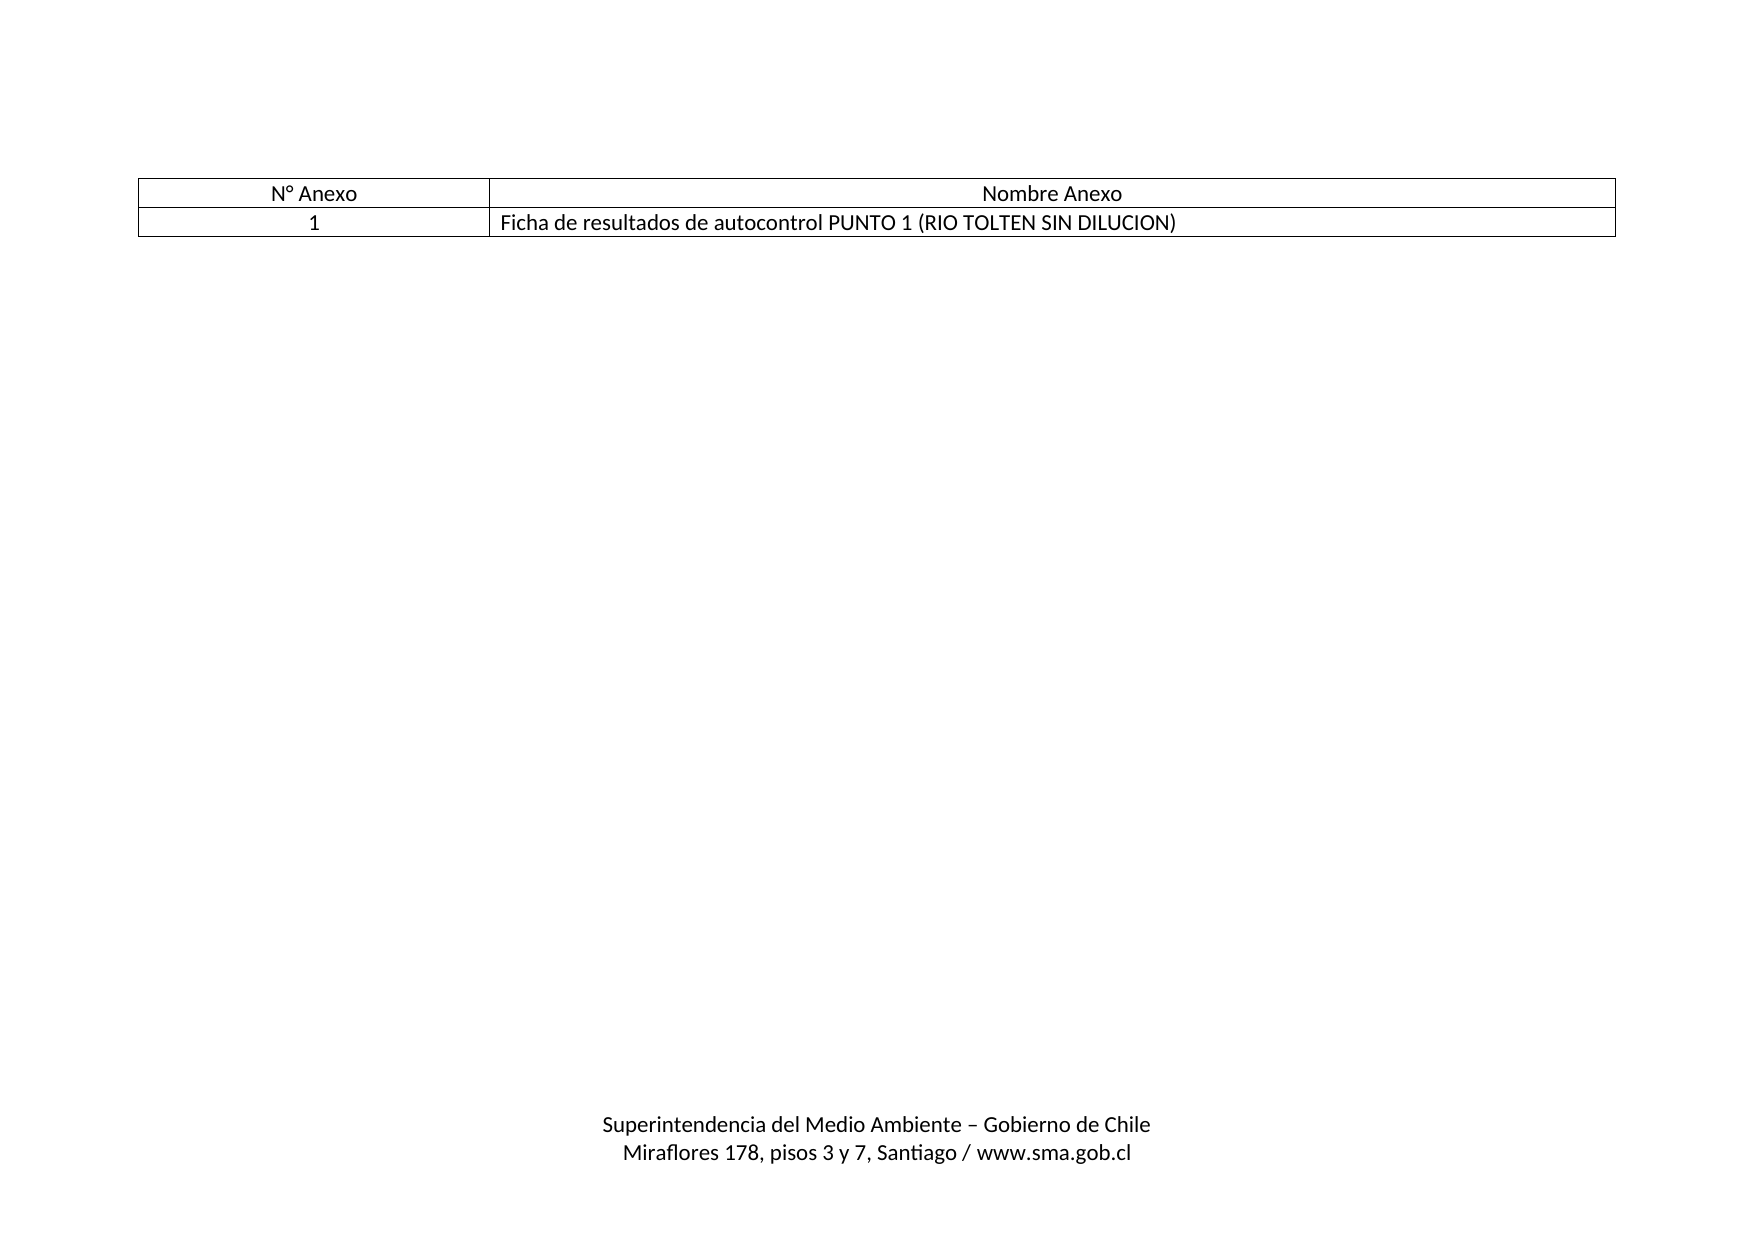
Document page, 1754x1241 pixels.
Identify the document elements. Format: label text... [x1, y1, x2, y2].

table_cell 1 [139, 208, 489, 236]
table_header N° Anexo [139, 179, 489, 207]
table_header Nombre Anexo [490, 179, 1615, 207]
table_cell Ficha de resultados de autocontrol PUNTO 1 (RIO TOLTEN SIN DILUCION) [490, 208, 1615, 236]
